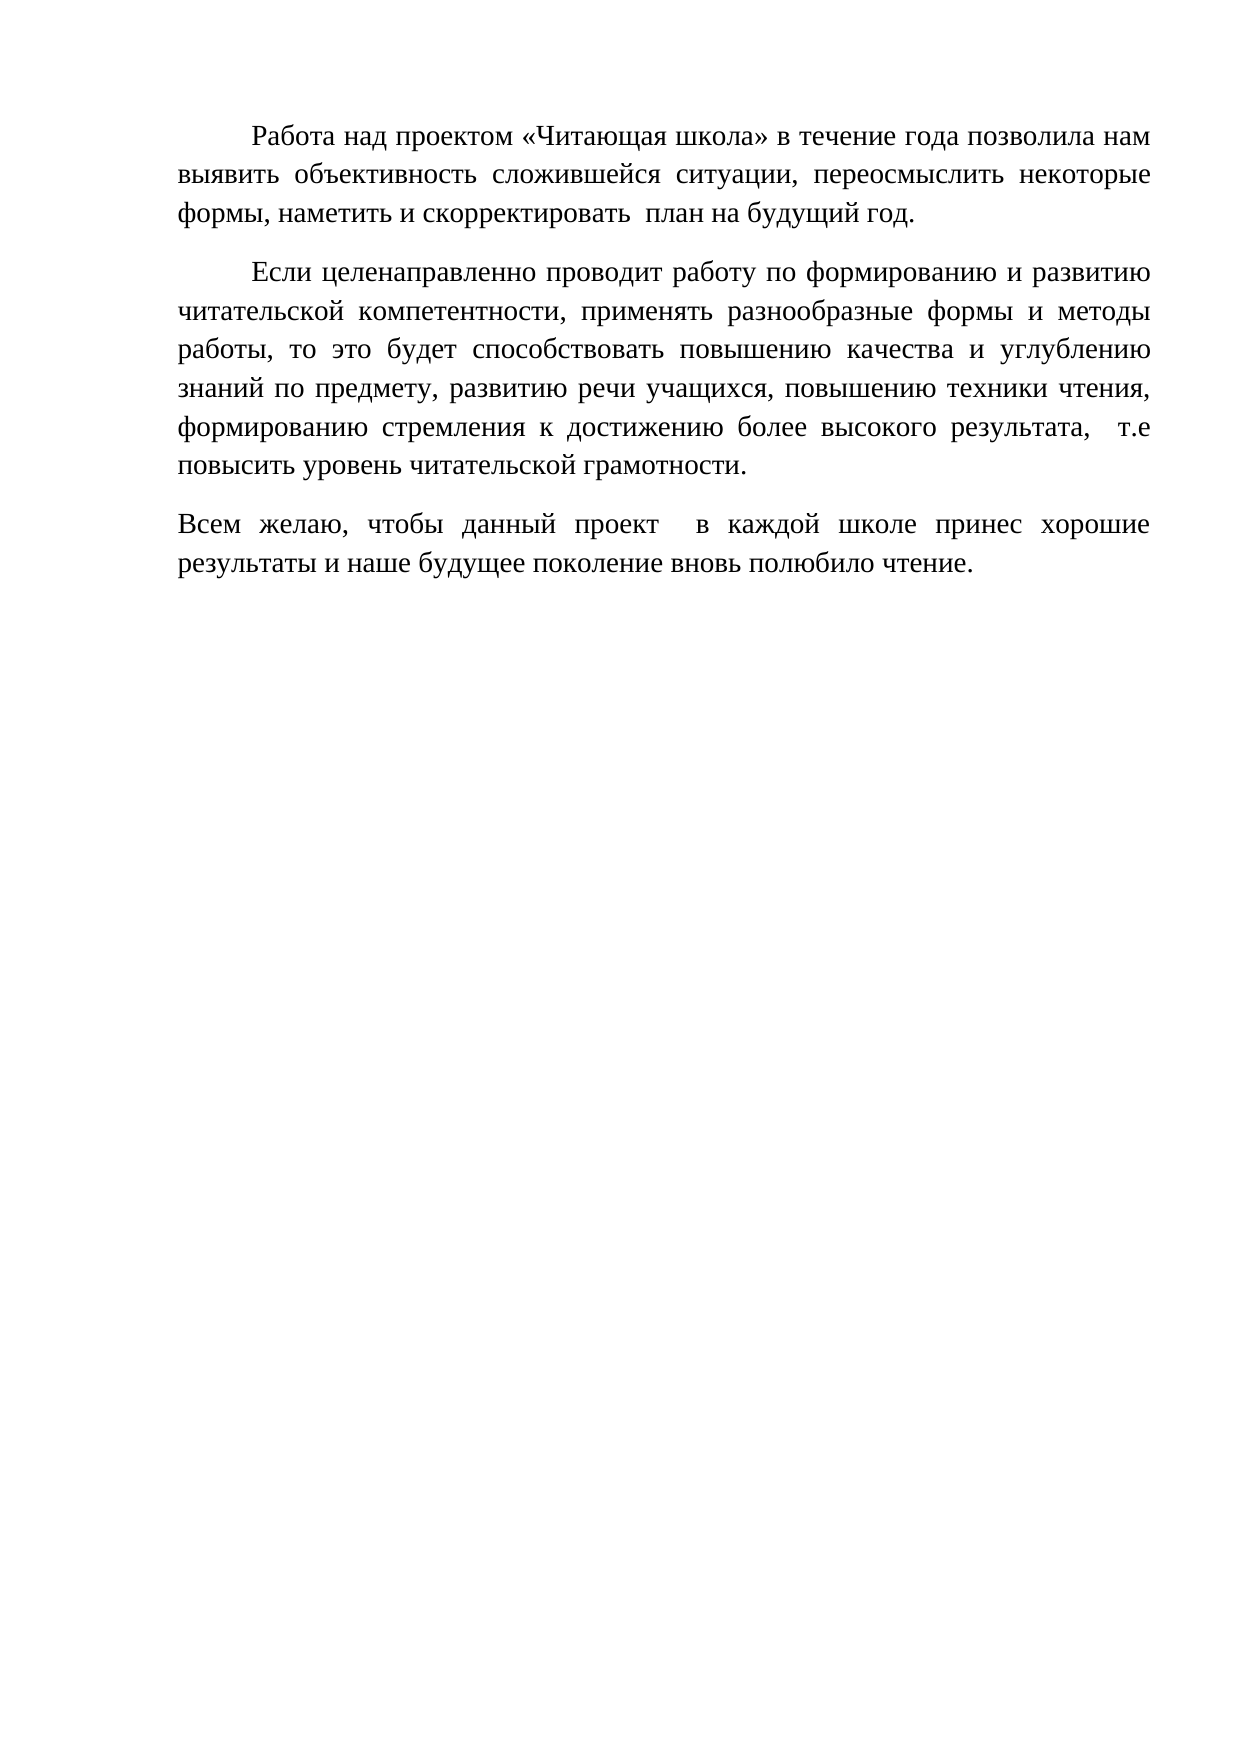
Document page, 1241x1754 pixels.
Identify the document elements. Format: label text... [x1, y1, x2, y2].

text Если целенаправленно проводит работу по формированию и развитию читательской компетентности, применять разнообразные формы и методы работы, то это будет способствовать повышению качества и углублению знаний по предмету, развитию речи учащихся, повышению техники чтения, формированию стремления к достижению более высокого результата, т.е повысить уровень читательской грамотности. [177, 254, 1152, 481]
text Всем желаю, чтобы данный проект в каждой школе принес хорошие результаты и наше будущее поколение вновь полюбило чтение. [177, 507, 1152, 579]
text Работа над проектом «Читающая школа» в течение года позволила нам выявить объективность сложившейся ситуации, переосмыслить некоторые формы, наметить и скорректировать план на будущий год. [177, 118, 1152, 229]
